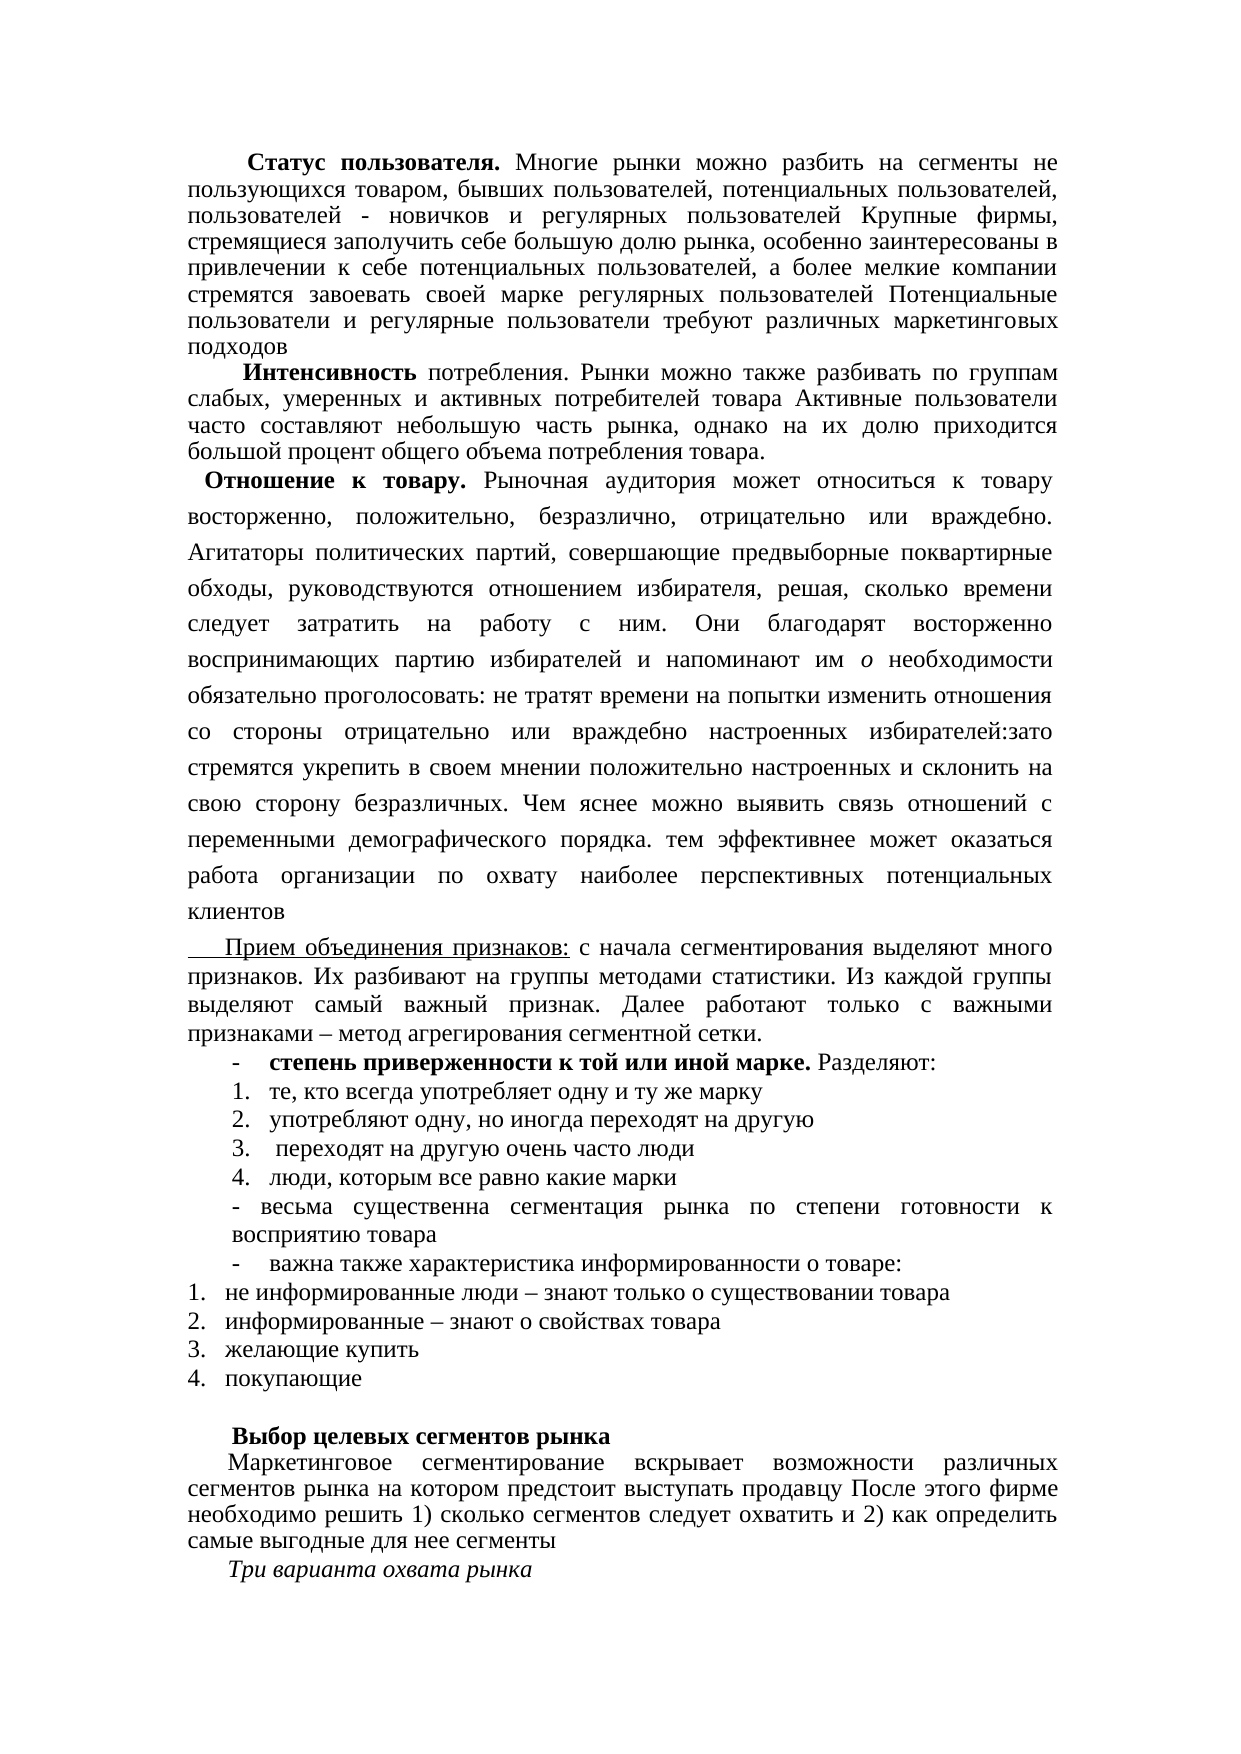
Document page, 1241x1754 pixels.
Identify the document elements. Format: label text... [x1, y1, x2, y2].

list важна также характеристика информированности о товаре: [232, 1248, 1053, 1277]
list употребляют одну, но иногда переходят на другую [232, 1104, 1053, 1133]
text Прием объединения признаков: с начала сегментирования выделяют много признаков. Их разбивают на группы методами статистики. Из каждой группы выделяют самый важный признак. Далее работают только с важными признаками – метод агрегирования сегментной сетки. [187, 932, 1053, 1047]
list желающие купить [187, 1334, 1053, 1363]
text Статус пользователя. Многие рынки можно разбить на сегменты не пользующихся товаром, бывших пользователей, потенциальных пользователей, пользователей - новичков и регулярных пользователей Крупные фирмы, стремящиеся заполучить себе большую долю рынка, особенно заинтересованы в привлечении к себе потенциальных пользователей, а более мелкие компании стремятся завоевать своей марке регулярных пользователей Потенциальные пользователи и регулярные пользователи требуют различных маркетинговых подходов [187, 150, 1058, 360]
list информированные – знают о свойствах товара [187, 1306, 1053, 1334]
text Маркетинговое сегментирование вскрывает возможности различных сегментов рынка на котором предстоит выступать продавцу После этого фирме необходимо решить 1) сколько сегментов следует охватить и 2) как определить самые выгодные для нее сегменты [187, 1449, 1058, 1554]
text Интенсивность потребления. Рынки можно также разбивать по группам слабых, умеренных и активных потребителей товара Активные пользователи часто составляют небольшую часть рынка, однако на их долю приходится большой процент общего объема потребления товара. [187, 360, 1058, 465]
list переходят на другую очень часто люди [232, 1133, 1053, 1162]
list покупающие [187, 1363, 1053, 1392]
text Выбор целевых сегментов рынка [191, 1421, 1053, 1449]
list те, кто всегда употребляет одну и ту же марку [232, 1076, 1053, 1104]
text - весьма существенна сегментация рынка по степени готовности к восприятию товара [232, 1191, 1053, 1248]
text Три варианта охвата рынка [187, 1554, 1058, 1583]
text Отношение к товару. Рыночная аудитория может относиться к товару восторженно, положительно, безразлично, отрицательно или враждебно. Агитаторы политических партий, совершающие предвыборные поквартирные обходы, руководствуются отношением избирателя, решая, сколько времени следует затратить на работу с ним. Они благодарят восторженно воспринимающих партию избирателей и напоминают им о необходимости обязательно проголосовать: не тратят времени на попытки изменить отношения со стороны отрицательно или враждебно настроенных избирателей:зато стремятся укрепить в своем мнении положительно настроенных и склонить на свою сторону безразличных. Чем яснее можно выявить связь отношений с переменными демографического порядка. тем эффективнее может оказаться работа организации по охвату наиболее перспективных потенциальных клиентов [187, 465, 1053, 925]
list степень приверженности к той или иной марке. Разделяют: [232, 1047, 1053, 1076]
list не информированные люди – знают только о существовании товара [187, 1277, 1053, 1306]
list люди, которым все равно какие марки [232, 1162, 1053, 1191]
